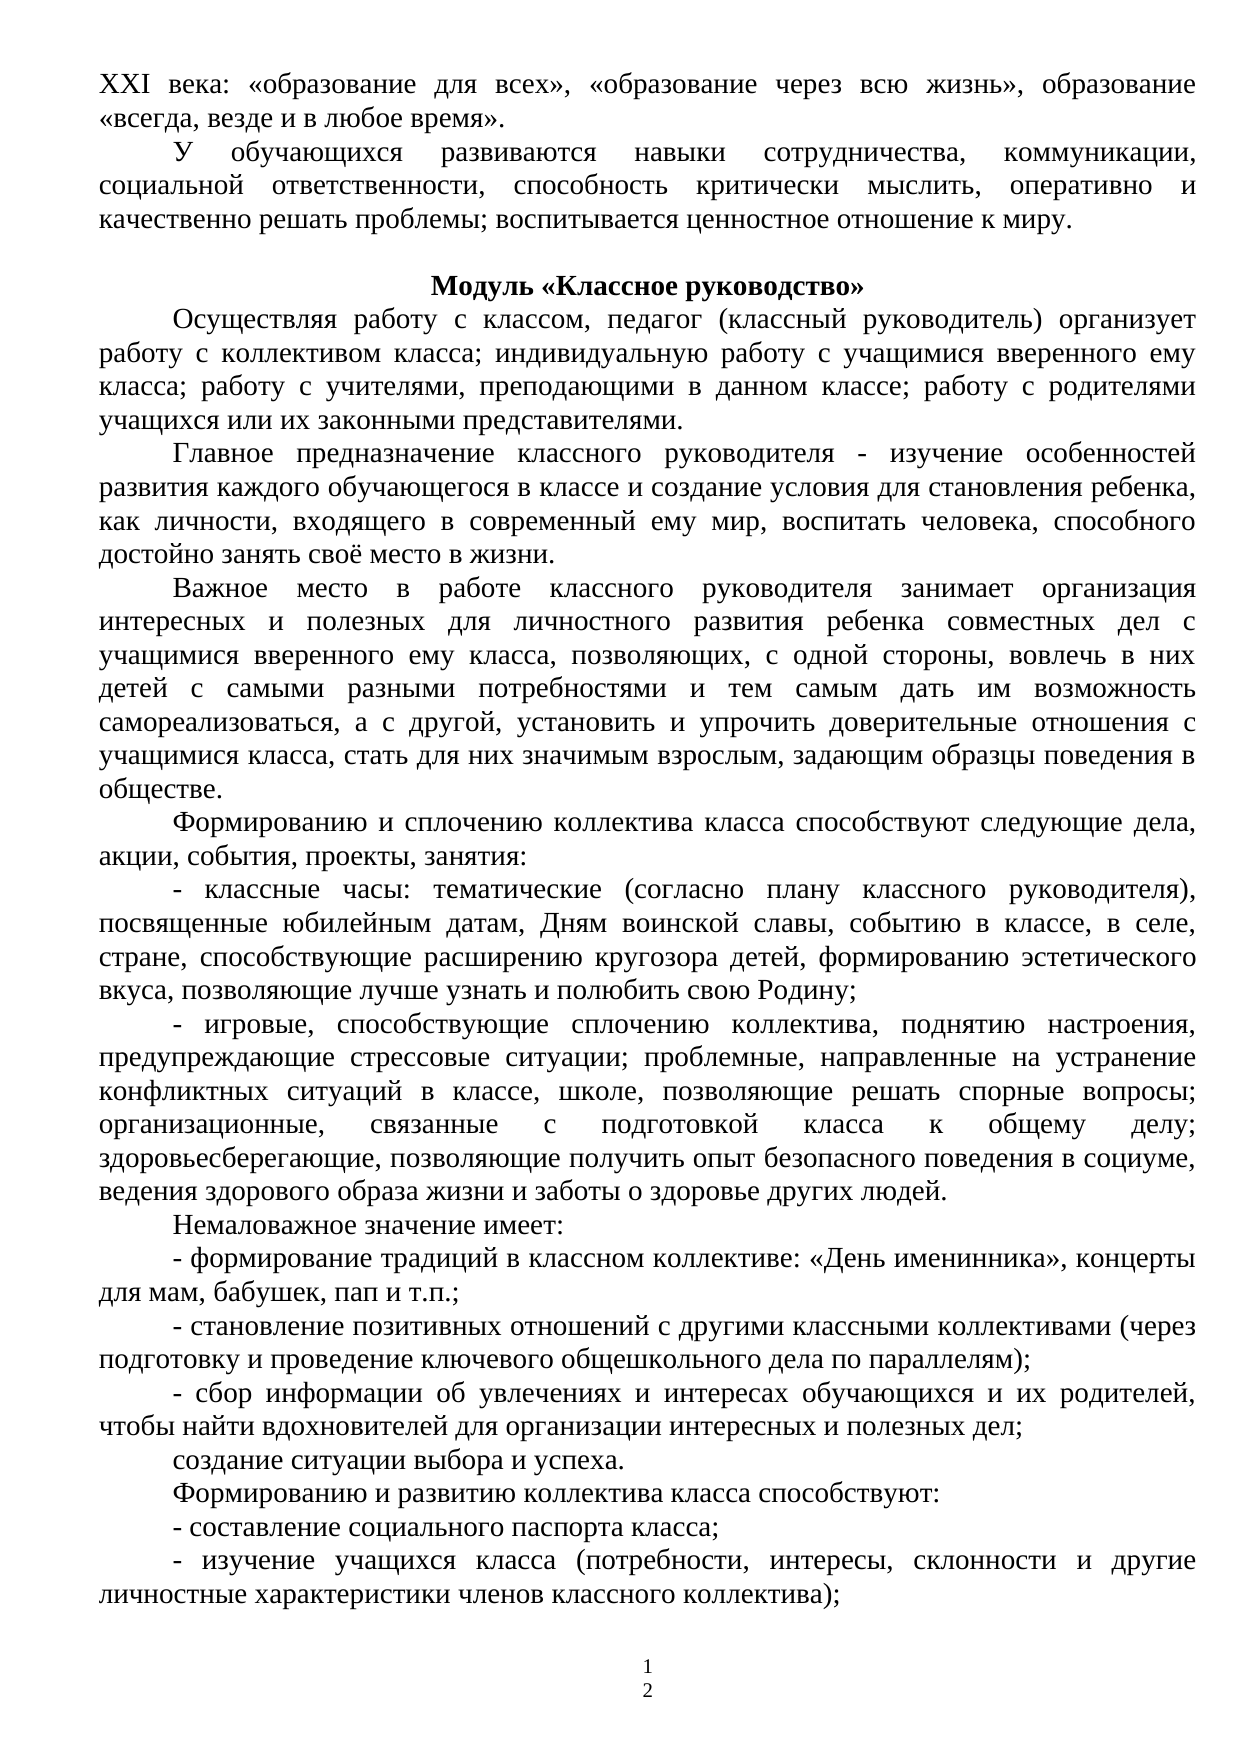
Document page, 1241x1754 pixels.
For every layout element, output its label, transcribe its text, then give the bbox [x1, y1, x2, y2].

text создание ситуации выбора и успеха. [98, 1442, 1197, 1475]
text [98, 67, 1197, 134]
text Формированию и сплочению коллектива класса способствуют следующие дела, акции, события, проекты, занятия: [98, 804, 1197, 872]
text Осуществляя работу с классом, педагог (классный руководитель) организует работу с коллективом класса; индивидуальную работу с учащимися вверенного ему класса; работу с учителями, преподающими в данном классе; работу с родителями учащихся или их законными представителями. [98, 301, 1197, 436]
text Немаловажное значение имеет: [98, 1207, 1197, 1241]
text У обучающихся развиваются навыки сотрудничества, коммуникации, социальной ответственности, способность критически мыслить, оперативно и качественно решать проблемы; воспитывается ценностное отношение к миру. [98, 134, 1197, 234]
text - составление социального паспорта класса; [98, 1509, 1197, 1542]
text - классные часы: тематические (согласно плану классного руководителя), посвященные юбилейным датам, Дням воинской славы, событию в классе, в селе, стране, способствующие расширению кругозора детей, формированию эстетического вкуса, позволяющие лучше узнать и полюбить свою Родину; [98, 872, 1197, 1006]
text - формирование традиций в классном коллективе: «День именинника», концерты для мам, бабушек, пап и т.п.; [98, 1241, 1197, 1308]
text - игровые, способствующие сплочению коллектива, поднятию настроения, предупреждающие стрессовые ситуации; проблемные, направленные на устранение конфликтных ситуаций в классе, школе, позволяющие решать спорные вопросы; организационные, связанные с подготовкой класса к общему делу; здоровьесберегающие, позволяющие получить опыт безопасного поведения в социуме, ведения здорового образа жизни и заботы о здоровье других людей. [98, 1006, 1197, 1207]
text - изучение учащихся класса (потребности, интересы, склонности и другие личностные характеристики членов классного коллектива); [98, 1542, 1197, 1609]
text Важное место в работе классного руководителя занимает организация интересных и полезных для личностного развития ребенка совместных дел с учащимися вверенного ему класса, позволяющих, с одной стороны, вовлечь в них детей с самыми разными потребностями и тем самым дать им возможность самореализоваться, а с другой, установить и упрочить доверительные отношения с учащимися класса, стать для них значимым взрослым, задающим образцы поведения в обществе. [98, 570, 1197, 804]
text Главное предназначение классного руководителя - изучение особенностей развития каждого обучающегося в классе и создание условия для становления ребенка, как личности, входящего в современный ему мир, воспитать человека, способного достойно занять своё место в жизни. [98, 436, 1197, 570]
text Модуль «Классное руководство» [98, 268, 1197, 301]
text - сбор информации об увлечениях и интересах обучающихся и их родителей, чтобы найти вдохновителей для организации интересных и полезных дел; [98, 1375, 1197, 1442]
text Формированию и развитию коллектива класса способствуют: [98, 1475, 1197, 1509]
text - становление позитивных отношений с другими классными коллективами (через подготовку и проведение ключевого общешкольного дела по параллелям); [98, 1308, 1197, 1375]
